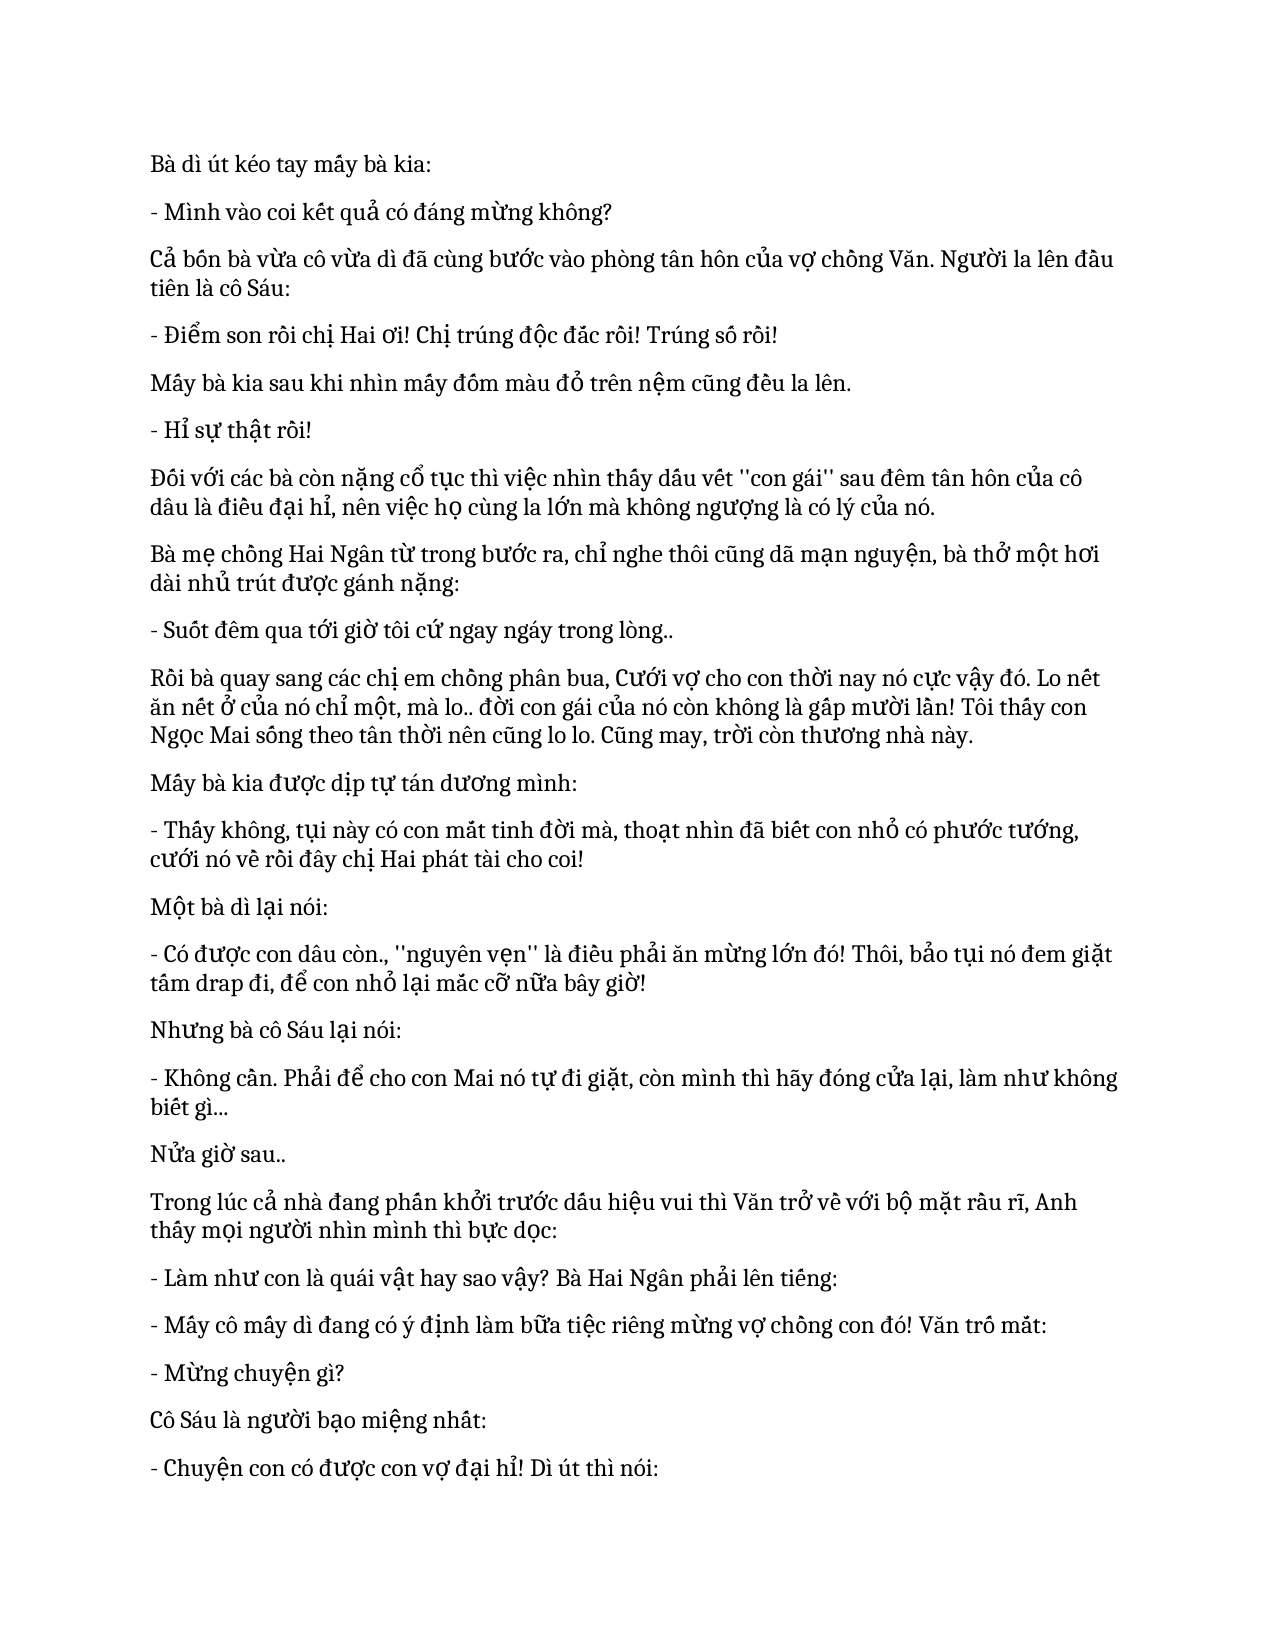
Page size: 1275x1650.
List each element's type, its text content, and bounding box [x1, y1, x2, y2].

text Bà mẹ chồng Hai Ngân từ trong bước ra, chỉ nghe thôi cũng dã mạn nguyện, bà thở một hơi dài nhủ trút được gánh nặng: [150, 540, 1125, 597]
text - Làm như con là quái vật hay sao vậy? Bà Hai Ngân phải lên tiếng: [150, 1264, 1125, 1292]
text Trong lúc cả nhà đang phấn khởi trước dấu hiệu vui thì Văn trở về với bộ mặt rầu rĩ, Anh thấy mọi người nhìn mình thì bực dọc: [150, 1187, 1125, 1245]
text - Không cần. Phải để cho con Mai nó tự đi giặt, còn mình thì hãy đóng cửa lại, làm như không biết gì... [150, 1064, 1125, 1121]
text - Hỉ sự thật rồi! [150, 416, 1125, 445]
text - Điểm son rồi chị Hai ơi! Chị trúng độc đắc rồi! Trúng số rồi! [150, 321, 1125, 350]
text Bà dì út kéo tay mấy bà kia: [150, 150, 1125, 179]
text - Thấy không, tụi này có con mắt tinh đời mà, thoạt nhìn đã biết con nhỏ có phước tướng, cưới nó về rồi đây chị Hai phát tài cho coi! [150, 816, 1125, 874]
text - Có được con dâu còn., ''nguyên vẹn'' là điều phải ăn mừng lớn đó! Thôi, bảo tụi nó đem giặt tấm drap đi, để con nhỏ lại mắc cỡ nữa bây giờ! [150, 940, 1125, 997]
text Rồi bà quay sang các chị em chồng phân bua, Cưới vợ cho con thời nay nó cực vậy đó. Lo nết ăn nết ở của nó chỉ một, mà lo.. đời con gái của nó còn không là gấp mười lần! Tôi thấy con Ngọc Mai sống theo tân thời nên cũng lo lo. Cũng may, trời còn thương nhà này. [150, 664, 1125, 750]
text Một bà dì lại nói: [150, 892, 1125, 921]
text - Mừng chuyện gì? [150, 1359, 1125, 1387]
text - Mấy cô mấy dì đang có ý định làm bữa tiệc riêng mừng vợ chồng con đó! Văn trố mắt: [150, 1311, 1125, 1340]
text Nửa giờ sau.. [150, 1140, 1125, 1169]
text - Chuyện con có được con vợ đại hỉ! Dì út thì nói: [150, 1454, 1125, 1482]
text Mấy bà kia sau khi nhìn mấy đốm màu đỏ trên nệm cũng đều la lên. [150, 369, 1125, 397]
text Cô Sáu là người bạo miệng nhất: [150, 1406, 1125, 1435]
text Nhưng bà cô Sáu lại nói: [150, 1016, 1125, 1045]
text Cả bốn bà vừa cô vừa dì đã cùng bước vào phòng tân hôn của vợ chồng Văn. Người la lên đầu tiên là cô Sáu: [150, 245, 1125, 302]
text Đối với các bà còn nặng cổ tục thì việc nhìn thấy dấu vết ''con gái'' sau đêm tân hôn của cô dâu là điều đại hỉ, nên việc họ cùng la lớn mà không ngượng là có lý của nó. [150, 464, 1125, 521]
text Mấy bà kia được dịp tự tán dương mình: [150, 769, 1125, 797]
text - Mình vào coi kết quả có đáng mừng không? [150, 197, 1125, 226]
text - Suốt đêm qua tới giờ tôi cứ ngay ngáy trong lòng.. [150, 616, 1125, 645]
